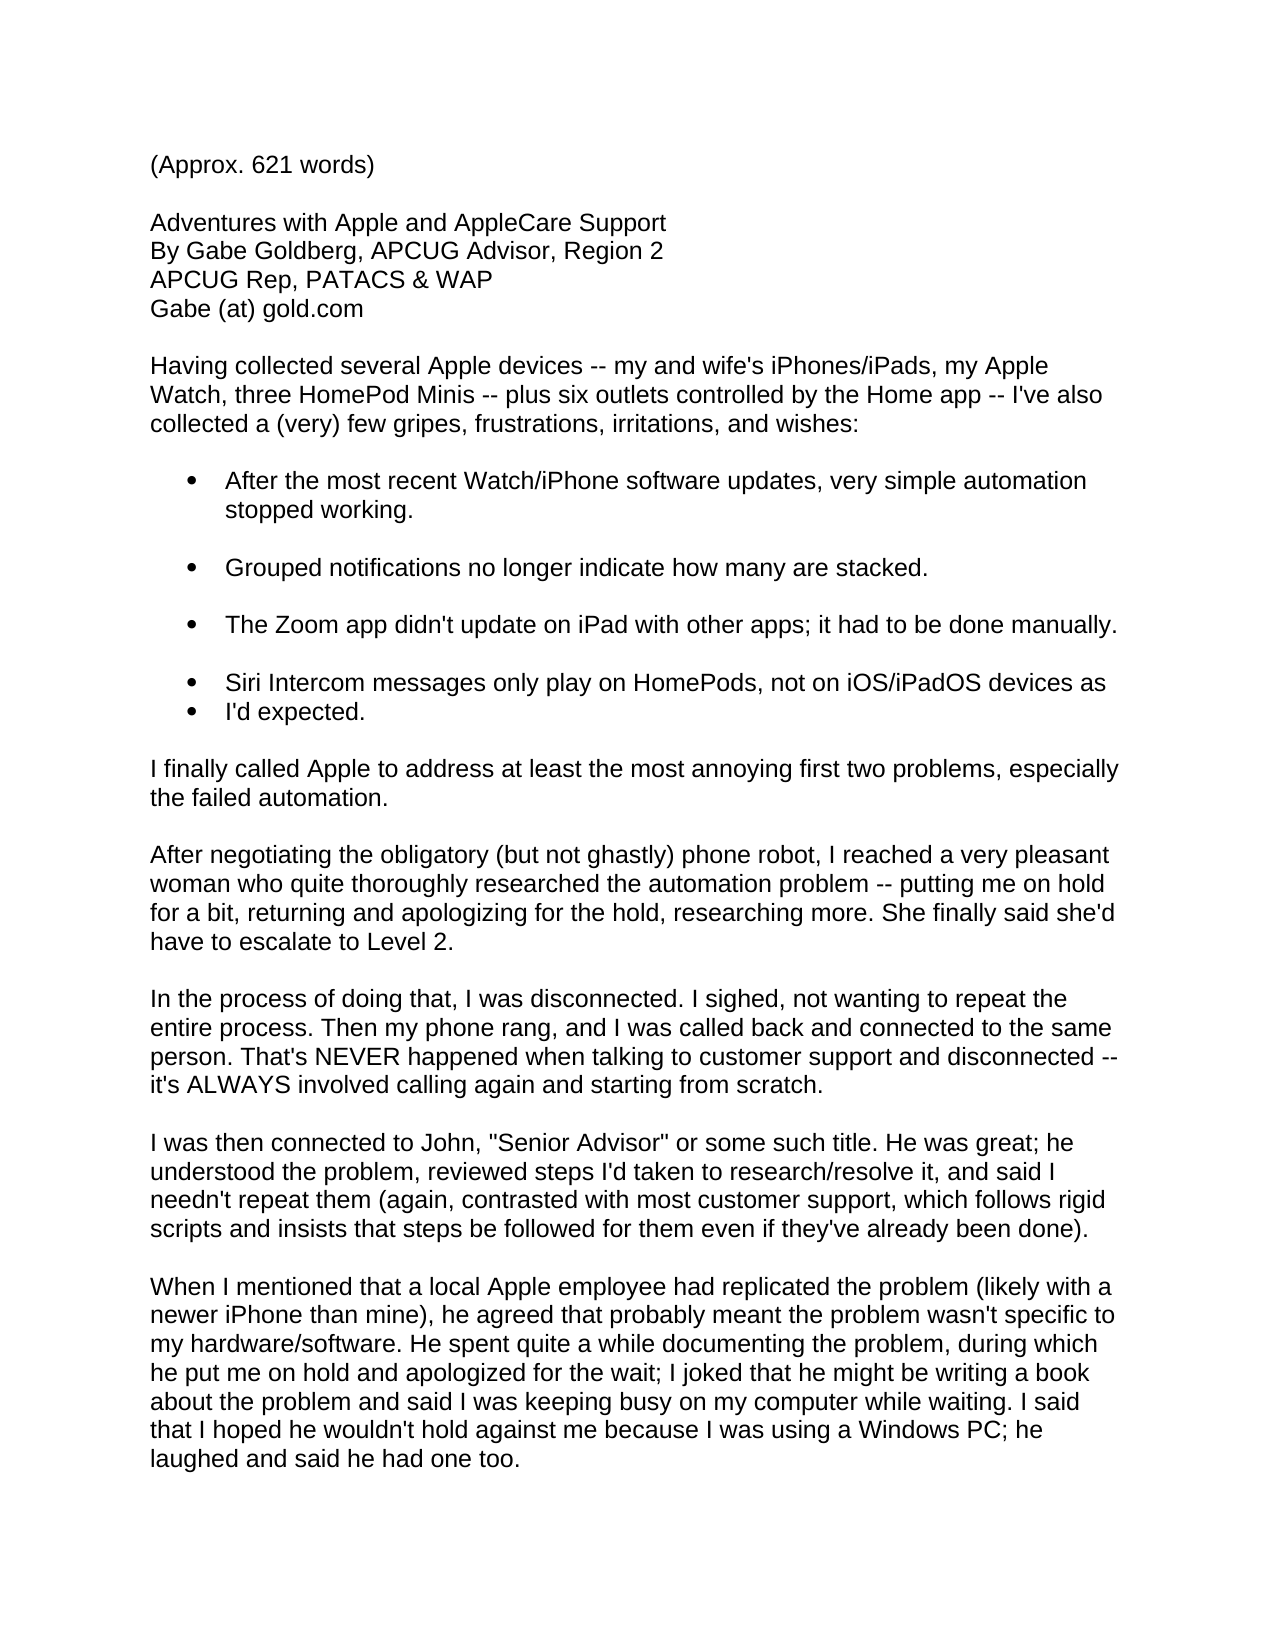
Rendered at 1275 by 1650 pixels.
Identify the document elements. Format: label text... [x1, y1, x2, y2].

text When I mentioned that a local Apple employee had replicated the problem (likely with a newer iPhone than mine), he agreed that probably meant the problem wasn't specific to my hardware/software. He spent quite a while documenting the problem, during which he put me on hold and apologized for the wait; I joked that he might be writing a book about the problem and said I was keeping busy on my computer while waiting. I said that I hoped he wouldn't hold against me because I was using a Windows PC; he laughed and said he had one too. [150, 1272, 1125, 1473]
list Grouped notifications no longer indicate how many are stacked. [187, 553, 1125, 581]
text By Gabe Goldberg, APCUG Advisor, Region 2 [150, 236, 1125, 265]
list The Zoom app didn't update on iPad with other apps; it had to be done manually. [187, 610, 1125, 639]
text Having collected several Apple devices -- my and wife's iPhones/iPads, my Apple Watch, three HomePod Minis -- plus six outlets controlled by the Home app -- I've also collected a (very) few gripes, frustrations, irritations, and wishes: [150, 351, 1125, 437]
text After negotiating the obligatory (but not ghastly) phone robot, I reached a very pleasant woman who quite thoroughly researched the automation problem -- putting me on hold for a bit, returning and apologizing for the hold, researching more. She finally said she'd have to escalate to Level 2. [150, 841, 1125, 956]
list After the most recent Watch/iPhone software updates, very simple automation stopped working. [187, 466, 1125, 524]
text (Approx. 621 words) [150, 150, 1125, 179]
text APCUG Rep, PATACS & WAP [150, 265, 1125, 294]
text I finally called Apple to address at least the most annoying first two problems, especially the failed automation. [150, 754, 1125, 812]
text Gabe (at) gold.com [150, 294, 1125, 322]
list I'd expected. [187, 697, 1125, 726]
text Adventures with Apple and AppleCare Support [150, 207, 1125, 236]
list Siri Intercom messages only play on HomePods, not on iOS/iPadOS devices as [187, 668, 1125, 697]
text In the process of doing that, I was disconnected. I sighed, not wanting to repeat the entire process. Then my phone rang, and I was called back and connected to the same person. That's NEVER happened when talking to customer support and disconnected -- it's ALWAYS involved calling again and starting from scratch. [150, 984, 1125, 1099]
text I was then connected to John, "Senior Advisor" or some such title. He was great; he understood the problem, reviewed steps I'd taken to research/resolve it, and said I needn't repeat them (again, contrasted with most customer support, which follows rigid scripts and insists that steps be followed for them even if they've already been done). [150, 1128, 1125, 1243]
